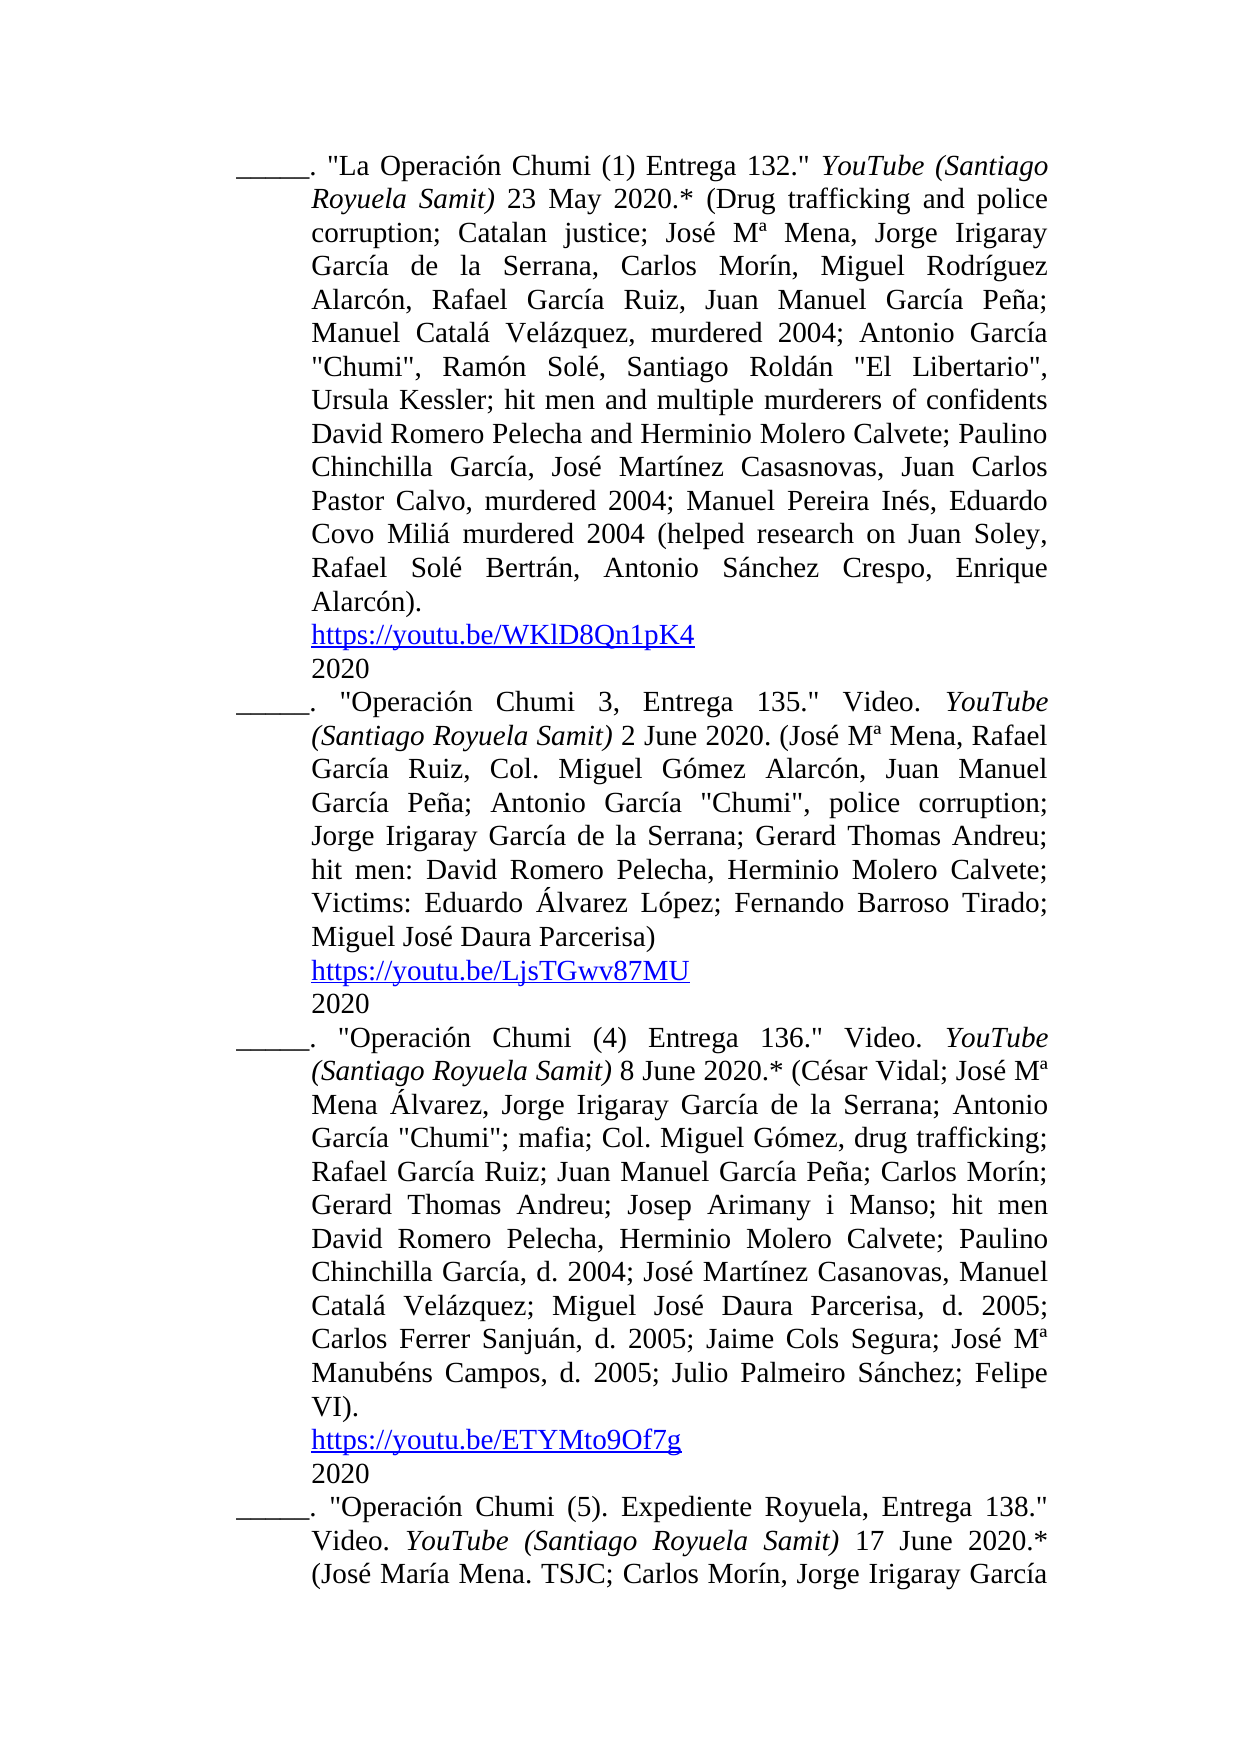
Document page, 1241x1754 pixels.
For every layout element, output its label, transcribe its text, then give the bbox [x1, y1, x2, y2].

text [236, 1489, 1048, 1590]
text _____. "Operación Chumi 3, Entrega 135." Video. YouTube (Santiago Royuela Samit) 2 June 2020. (José Mª Mena, Rafael García Ruiz, Col. Miguel Gómez Alarcón, Juan Manuel García Peña; Antonio García "Chumi", police corruption; Jorge Irigaray García de la Serrana; Gerard Thomas Andreu; hit men: David Romero Pelecha, Herminio Molero Calvete; Victims: Eduardo Álvarez López; Fernando Barroso Tirado; Miguel José Daura Parcerisa) [236, 684, 1048, 953]
text https://youtu.be/ETYMto9Of7g [311, 1422, 1048, 1456]
text https://youtu.be/WKlD8Qn1pK4 [236, 617, 1048, 651]
text 2020 [236, 1456, 1048, 1489]
text 2020 [236, 651, 1048, 684]
text https://youtu.be/LjsTGwv87MU [311, 953, 1048, 986]
text 2020 [236, 986, 1048, 1020]
text _____. "Operación Chumi (4) Entrega 136." Video. YouTube (Santiago Royuela Samit) 8 June 2020.* (César Vidal; José Mª Mena Álvarez, Jorge Irigaray García de la Serrana; Antonio García "Chumi"; mafia; Col. Miguel Gómez, drug trafficking; Rafael García Ruiz; Juan Manuel García Peña; Carlos Morín; Gerard Thomas Andreu; Josep Arimany i Manso; hit men David Romero Pelecha, Herminio Molero Calvete; Paulino Chinchilla García, d. 2004; José Martínez Casanovas, Manuel Catalá Velázquez; Miguel José Daura Parcerisa, d. 2005; Carlos Ferrer Sanjuán, d. 2005; Jaime Cols Segura; José Mª Manubéns Campos, d. 2005; Julio Palmeiro Sánchez; Felipe VI). [236, 1020, 1048, 1422]
text _____. "La Operación Chumi (1) Entrega 132." YouTube (Santiago Royuela Samit) 23 May 2020.* (Drug trafficking and police corruption; Catalan justice; José Mª Mena, Jorge Irigaray García de la Serrana, Carlos Morín, Miguel Rodríguez Alarcón, Rafael García Ruiz, Juan Manuel García Peña; Manuel Catalá Velázquez, murdered 2004; Antonio García "Chumi", Ramón Solé, Santiago Roldán "El Libertario", Ursula Kessler; hit men and multiple murderers of confidents David Romero Pelecha and Herminio Molero Calvete; Paulino Chinchilla García, José Martínez Casasnovas, Juan Carlos Pastor Calvo, murdered 2004; Manuel Pereira Inés, Eduardo Covo Miliá murdered 2004 (helped research on Juan Soley, Rafael Solé Bertrán, Antonio Sánchez Crespo, Enrique Alarcón). [236, 148, 1048, 617]
